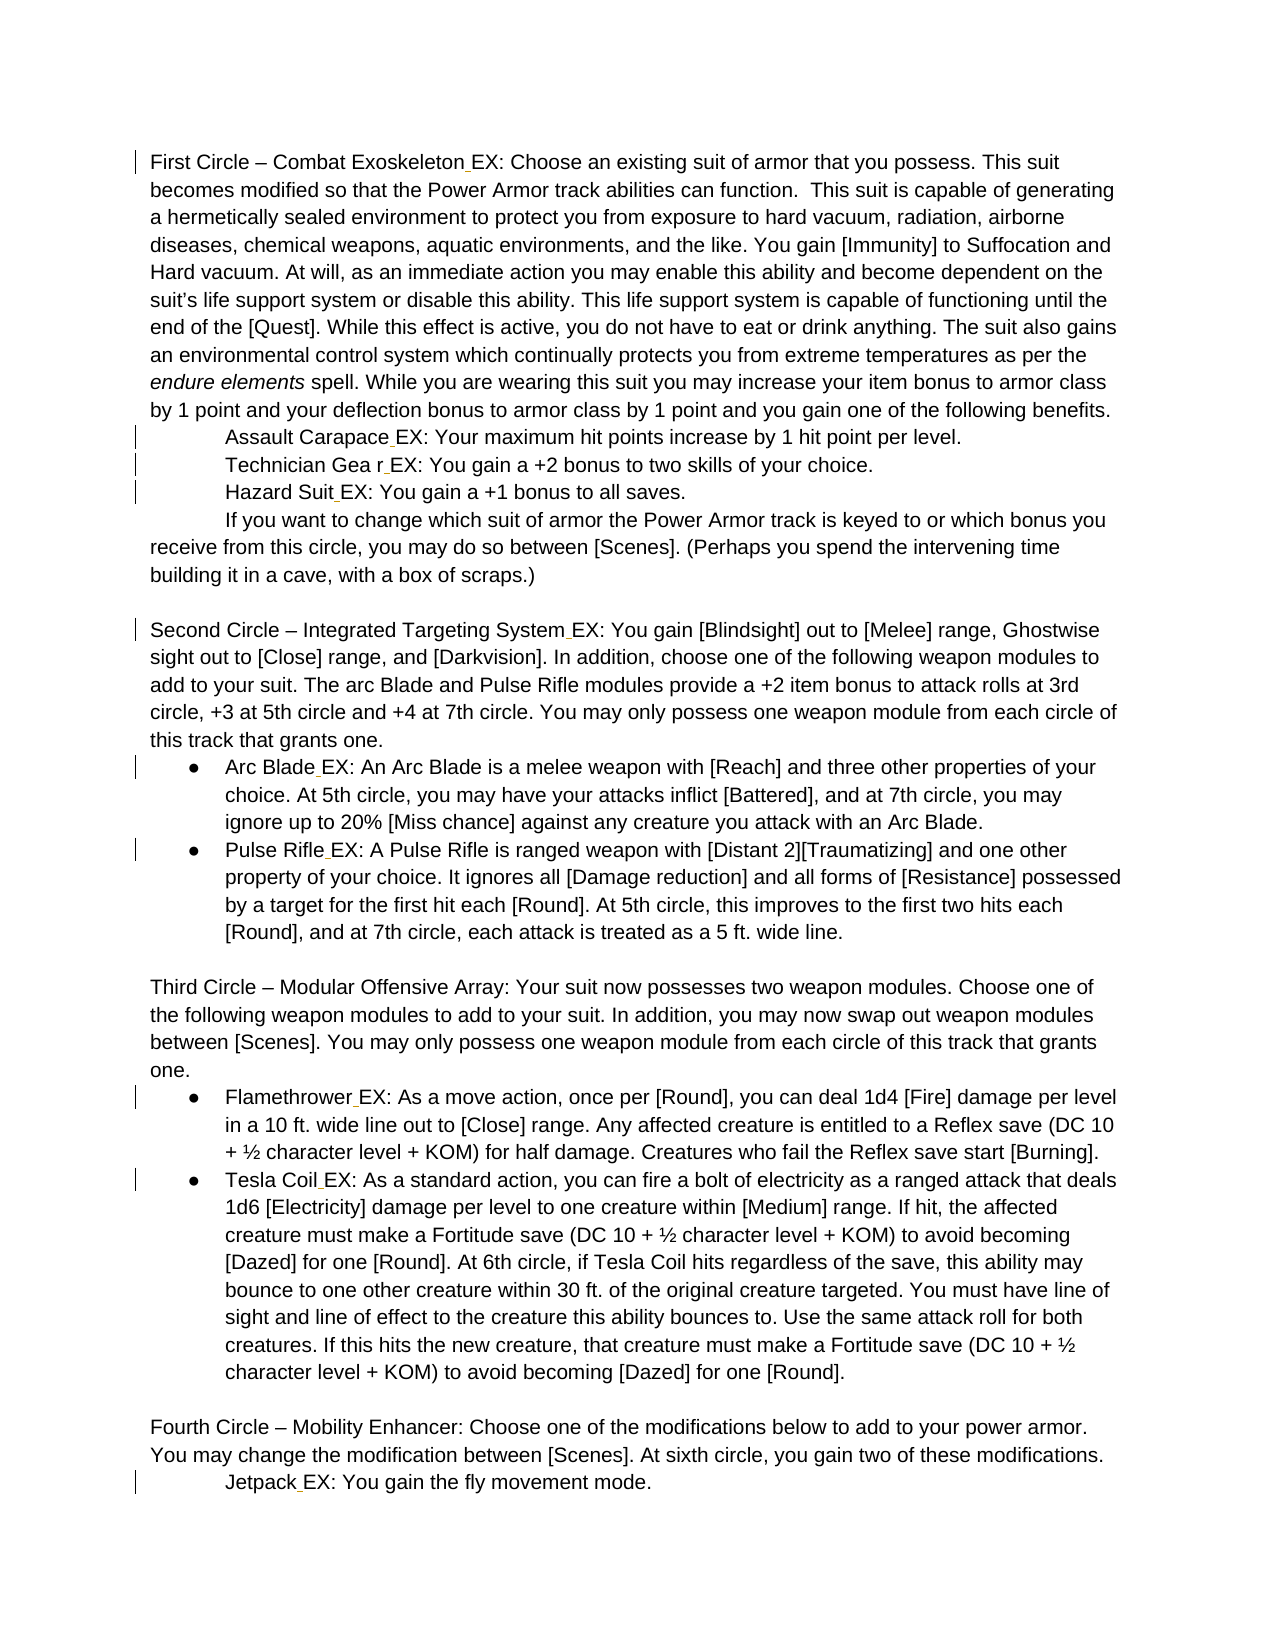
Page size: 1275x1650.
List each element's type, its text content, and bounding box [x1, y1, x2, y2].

text Assault CarapaceEX: Your maximum hit points increase by 1 hit point per level. [150, 425, 1125, 449]
text Hazard SuitEX: You gain a +1 bonus to all saves. [150, 480, 1125, 504]
text JetpackEX: You gain the fly movement mode. [150, 1470, 1125, 1494]
list FlamethrowerEX: As a move action, once per [Round], you can deal 1d4 [Fire] damage per level in a 10 ft. wide line out to [Close] range. Any affected creature is entitled to a Reflex save (DC 10 + ½ character level + KOM) for half damage. Creatures who fail the Reflex save start [Burning]. [187, 1085, 1125, 1164]
list Arc BladeEX: An Arc Blade is a melee weapon with [Reach] and three other properties of your choice. At 5th circle, you may have your attacks inflict [Battered], and at 7th circle, you may ignore up to 20% [Miss chance] against any creature you attack with an Arc Blade. [187, 755, 1125, 834]
list Pulse RifleEX: A Pulse Rifle is ranged weapon with [Distant 2][Traumatizing] and one other property of your choice. It ignores all [Damage reduction] and all forms of [Resistance] possessed by a target for the first hit each [Round]. At 5th circle, this improves to the first two hits each [Round], and at 7th circle, each attack is treated as a 5 ft. wide line. [187, 837, 1125, 944]
list Tesla CoilEX: As a standard action, you can fire a bolt of electricity as a ranged attack that deals 1d6 [Electricity] damage per level to one creature within [Medium] range. If hit, the affected creature must make a Fortitude save (DC 10 + ½ character level + KOM) to avoid becoming [Dazed] for one [Round]. At 6th circle, if Tesla Coil hits regardless of the save, this ability may bounce to one other creature within 30 ft. of the original creature targeted. You must have line of sight and line of effect to the creature this ability bounces to. Use the same attack roll for both creatures. If this hits the new creature, that creature must make a Fortitude save (DC 10 + ½ character level + KOM) to avoid becoming [Dazed] for one [Round]. [187, 1167, 1125, 1384]
text If you want to change which suit of armor the Power Armor track is keyed to or which bonus you receive from this circle, you may do so between [Scenes]. (Perhaps you spend the intervening time building it in a cave, with a box of scraps.) [150, 507, 1125, 586]
text First Circle – Combat ExoskeletonEX: Choose an existing suit of armor that you possess. This suit becomes modified so that the Power Armor track abilities can function. This suit is capable of generating a hermetically sealed environment to protect you from exposure to hard vacuum, radiation, airborne diseases, chemical weapons, aquatic environments, and the like. You gain [Immunity] to Suffocation and Hard vacuum. At will, as an immediate action you may enable this ability and become dependent on the suit’s life support system or disable this ability. This life support system is capable of functioning until the end of the [Quest]. While this effect is active, you do not have to eat or drink anything. The suit also gains an environmental control system which continually protects you from extreme temperatures as per the endure elements spell. While you are wearing this suit you may increase your item bonus to armor class by 1 point and your deflection bonus to armor class by 1 point and you gain one of the following benefits. [150, 150, 1125, 421]
text Technician GearEX: You gain a +2 bonus to two skills of your choice. [150, 452, 1125, 476]
text Third Circle – Modular Offensive Array: Your suit now possesses two weapon modules. Choose one of the following weapon modules to add to your suit. In addition, you may now swap out weapon modules between [Scenes]. You may only possess one weapon module from each circle of this track that grants one. [150, 975, 1125, 1081]
text Fourth Circle – Mobility Enhancer: Choose one of the modifications below to add to your power armor. You may change the modification between [Scenes]. At sixth circle, you gain two of these modifications. [150, 1415, 1125, 1466]
text Second Circle – Integrated Targeting SystemEX: You gain [Blindsight] out to [Melee] range, Ghostwise sight out to [Close] range, and [Darkvision]. In addition, choose one of the following weapon modules to add to your suit. The arc Blade and Pulse Rifle modules provide a +2 item bonus to attack rolls at 3rd circle, +3 at 5th circle and +4 at 7th circle. You may only possess one weapon module from each circle of this track that grants one. [150, 617, 1125, 751]
